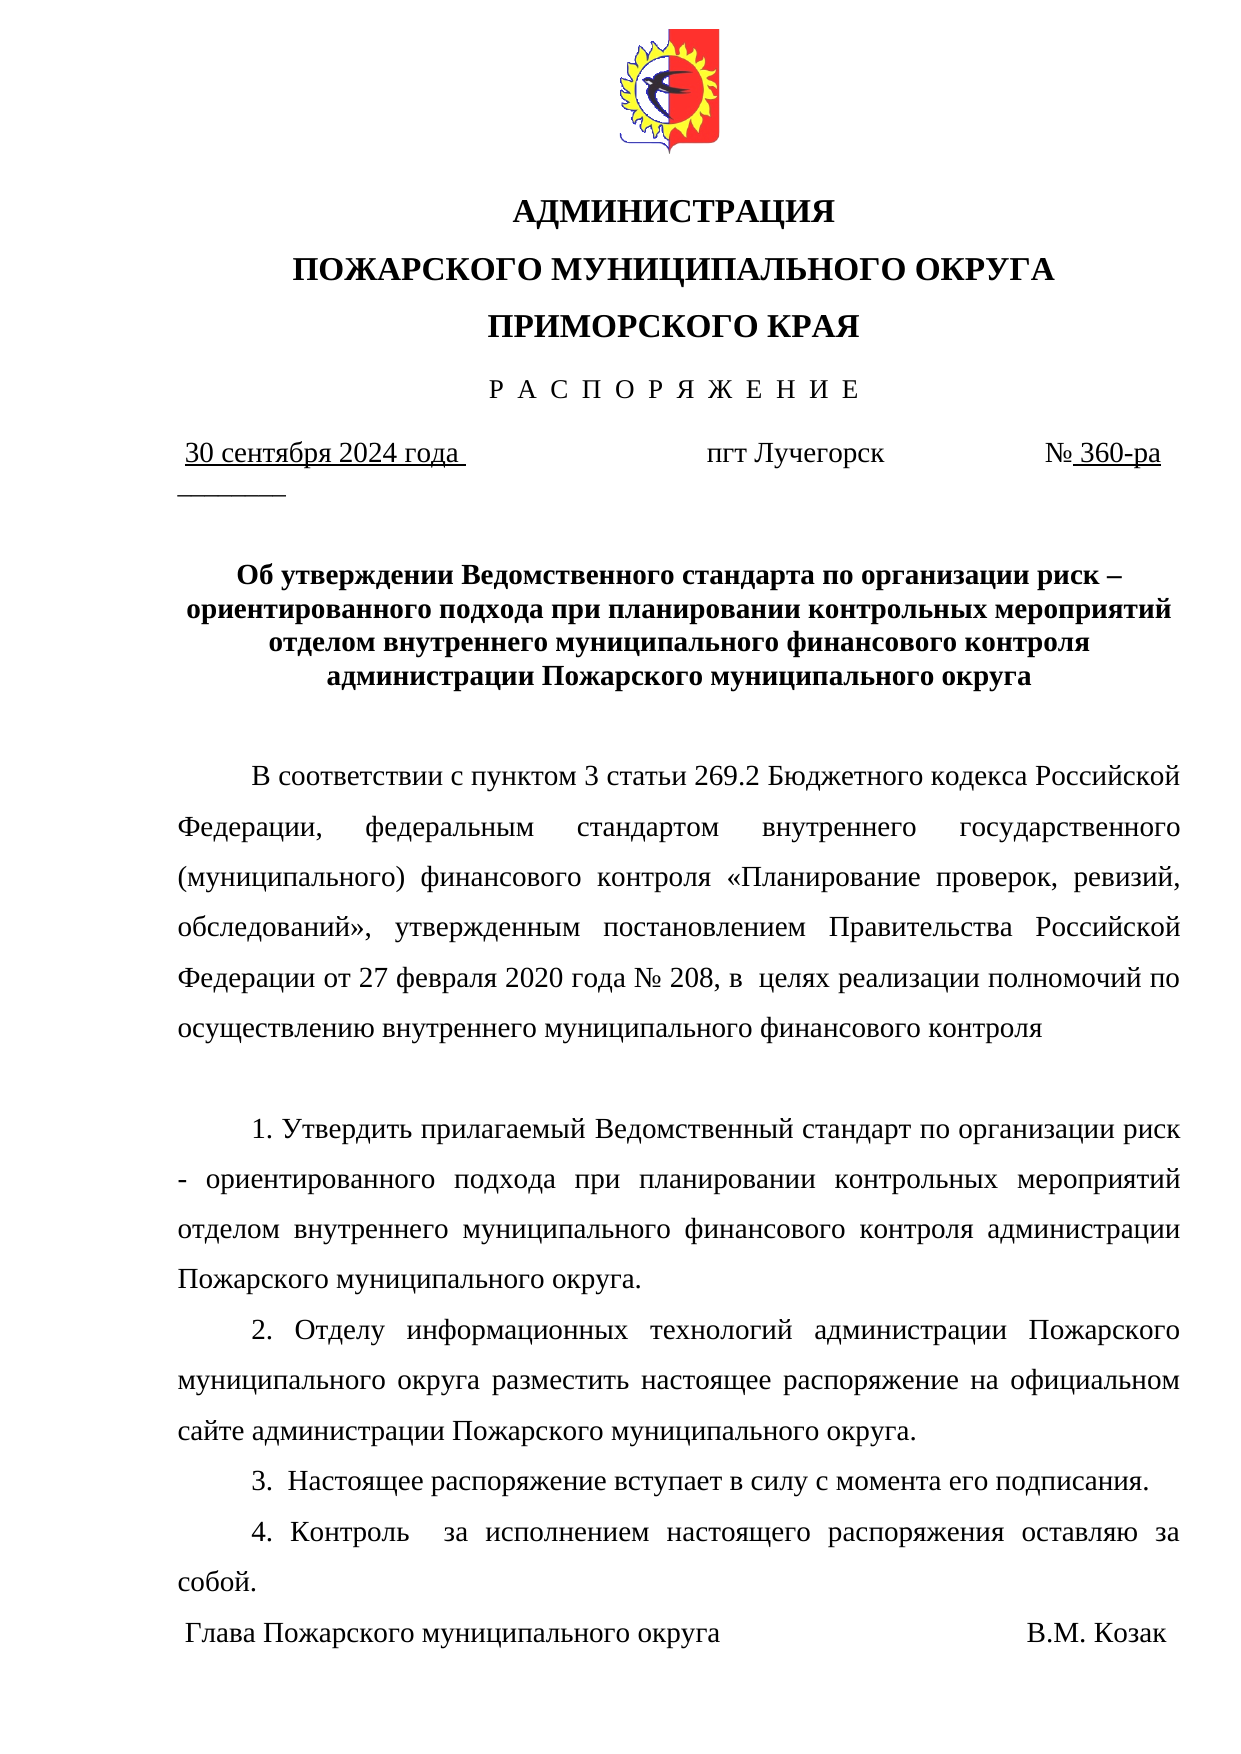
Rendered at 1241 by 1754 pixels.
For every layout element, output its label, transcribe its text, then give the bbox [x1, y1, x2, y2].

text 2. Отделу информационных технологий администрации Пожарского муниципального округа разместить настоящее распоряжение на официальном сайте администрации Пожарского муниципального округа. [177, 1312, 1181, 1446]
table_cell Р А С П О Р Я Ж Е Н И Е 30 сентября 2024 года пгт Лучегорск № 360-ра ________ [166, 373, 1181, 500]
table_cell АДМИНИСТРАЦИЯ ПОЖАРСКОГО МУНИЦИПАЛЬНОГО ОКРУГА ПРИМОРСКОГО КРАЯ [166, 163, 1181, 373]
text Глава Пожарского муниципального округа В.М. Козак [177, 1615, 1181, 1648]
text 1. Утвердить прилагаемый Ведомственный стандарт по организации риск - ориентированного подхода при планировании контрольных мероприятий отделом внутреннего муниципального финансового контроля администрации Пожарского муниципального округа. [177, 1111, 1181, 1295]
text В соответствии с пунктом 3 статьи 269.2 Бюджетного кодекса Российской Федерации, федеральным стандартом внутреннего государственного (муниципального) финансового контроля «Планирование проверок, ревизий, обследований», утвержденным постановлением Правительства Российской Федерации от 27 февраля 2020 года № 208, в целях реализации полномочий по осуществлению внутреннего муниципального финансового контроля [177, 758, 1181, 1044]
text 4. Контроль за исполнением настоящего распоряжения оставляю за собой. [177, 1514, 1181, 1598]
table_header [166, 30, 1181, 163]
text Об утверждении Ведомственного стандарта по организации риск – ориентированного подхода при планировании контрольных мероприятий отделом внутреннего муниципального финансового контроля администрации Пожарского муниципального округа [177, 557, 1181, 691]
text 3. Настоящее распоряжение вступает в силу с момента его подписания. [177, 1463, 1181, 1496]
